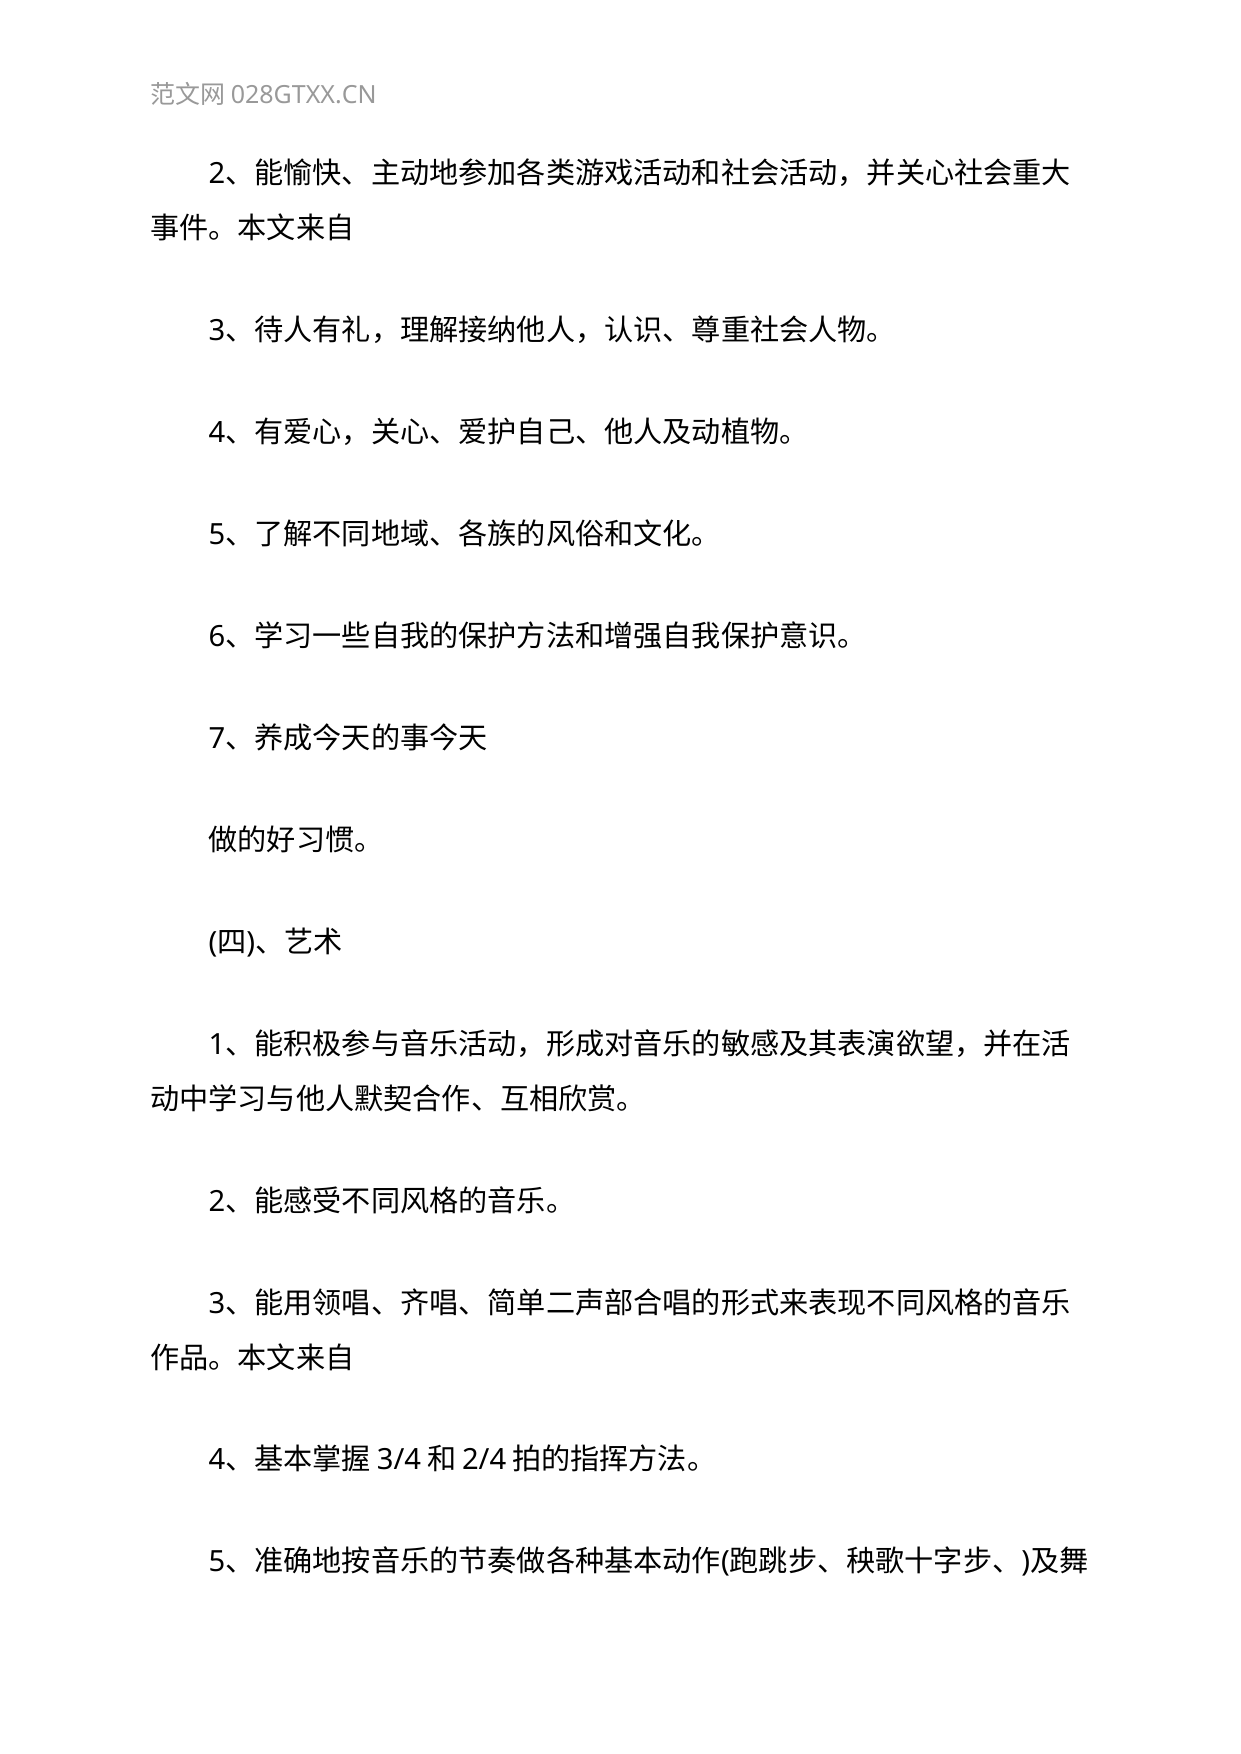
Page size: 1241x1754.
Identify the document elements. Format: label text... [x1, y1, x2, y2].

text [150, 1538, 1090, 1580]
text 7、养成今天的事今天 [150, 715, 1090, 757]
text 1、能积极参与音乐活动，形成对音乐的敏感及其表演欲望，并在活动中学习与他人默契合作、互相欣赏。 [150, 1020, 1090, 1118]
text 6、学习一些自我的保护方法和增强自我保护意识。 [150, 613, 1090, 655]
text 2、能感受不同风格的音乐。 [150, 1177, 1090, 1219]
text 3、待人有礼，理解接纳他人，认识、尊重社会人物。 [150, 307, 1090, 349]
text 5、了解不同地域、各族的风俗和文化。 [150, 511, 1090, 553]
text 2、能愉快、主动地参加各类游戏活动和社会活动，并关心社会重大事件。本文来自 [150, 150, 1090, 247]
text (四)、艺术 [150, 918, 1090, 961]
text 做的好习惯。 [150, 817, 1090, 859]
text 4、基本掌握3/4和2/4拍的指挥方法。 [150, 1436, 1090, 1478]
text 4、有爱心，关心、爱护自己、他人及动植物。 [150, 409, 1090, 451]
text 3、能用领唱、齐唱、简单二声部合唱的形式来表现不同风格的音乐作品。本文来自 [150, 1279, 1090, 1376]
